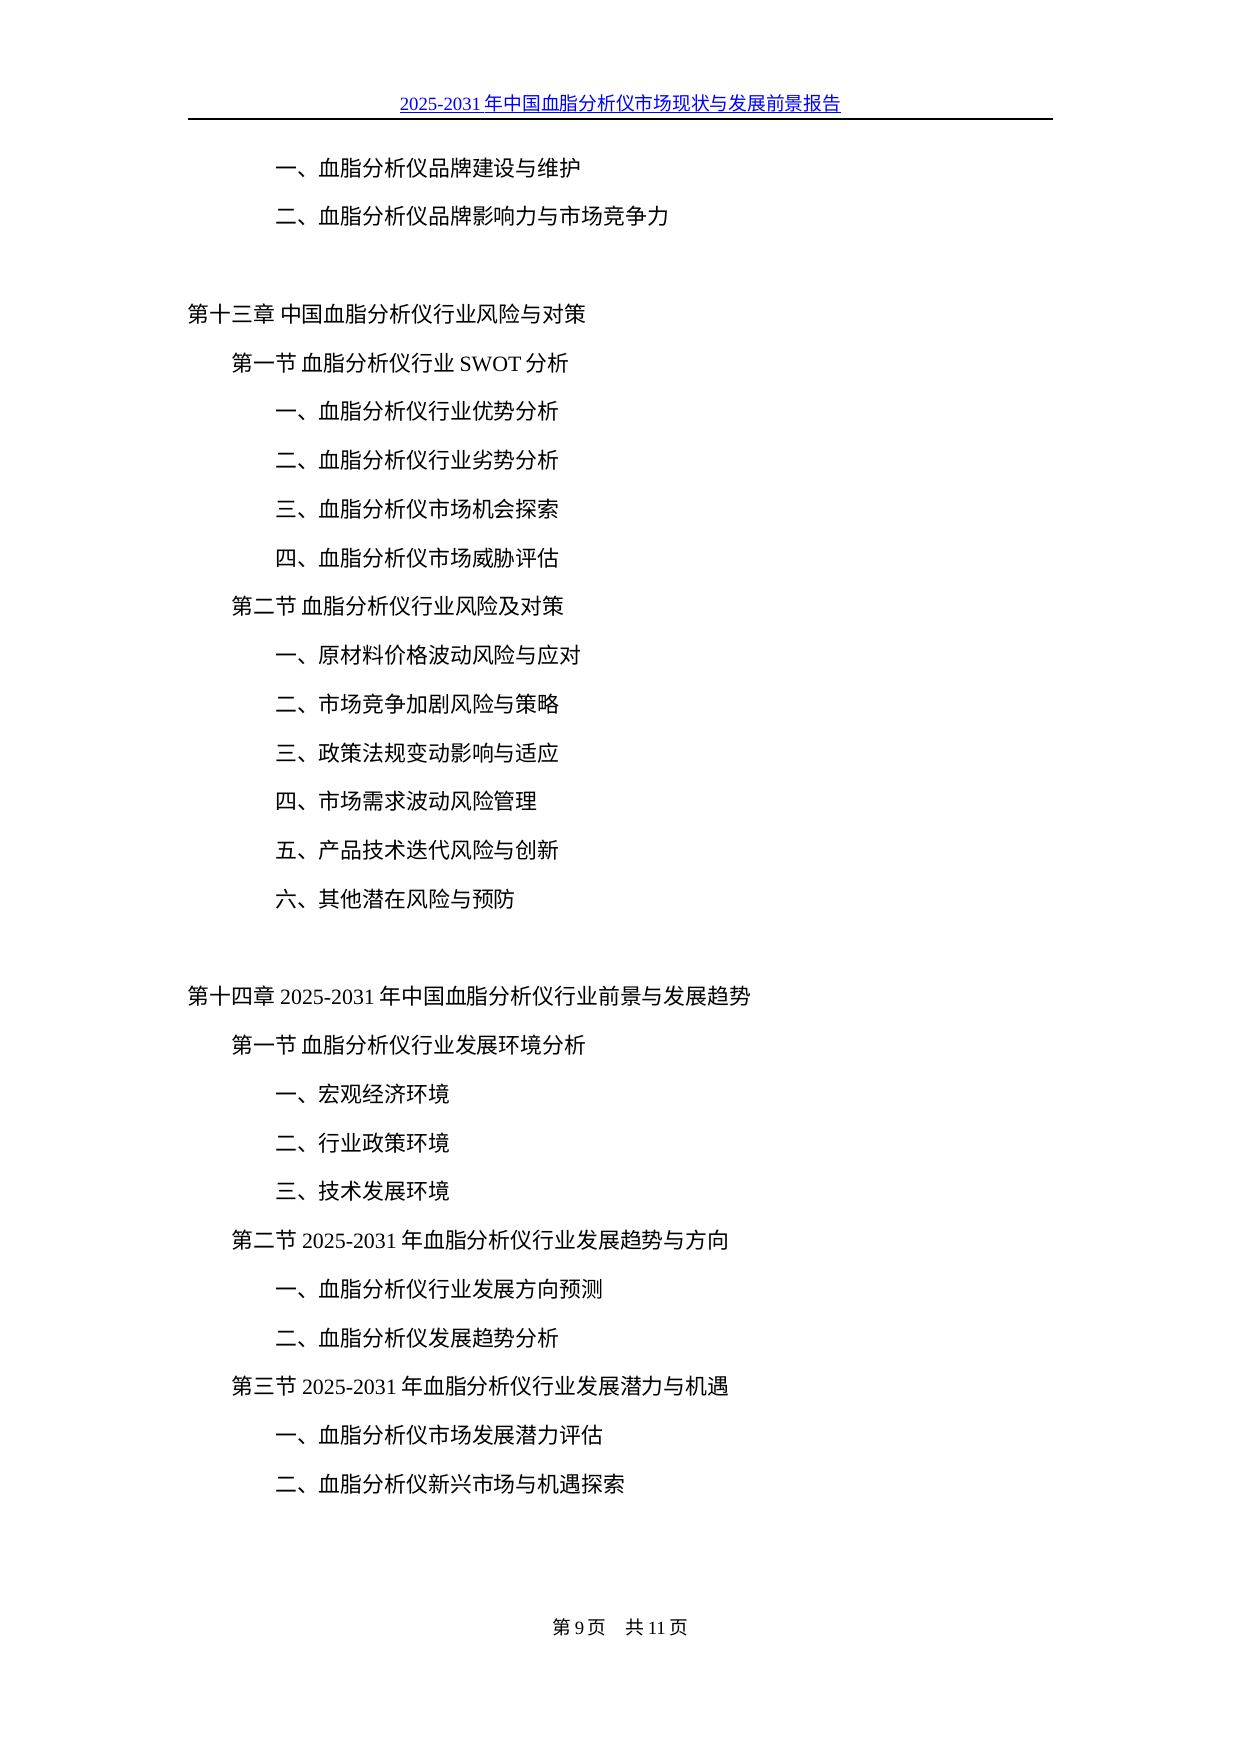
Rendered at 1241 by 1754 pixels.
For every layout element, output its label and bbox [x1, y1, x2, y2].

text [187, 150, 1053, 1499]
